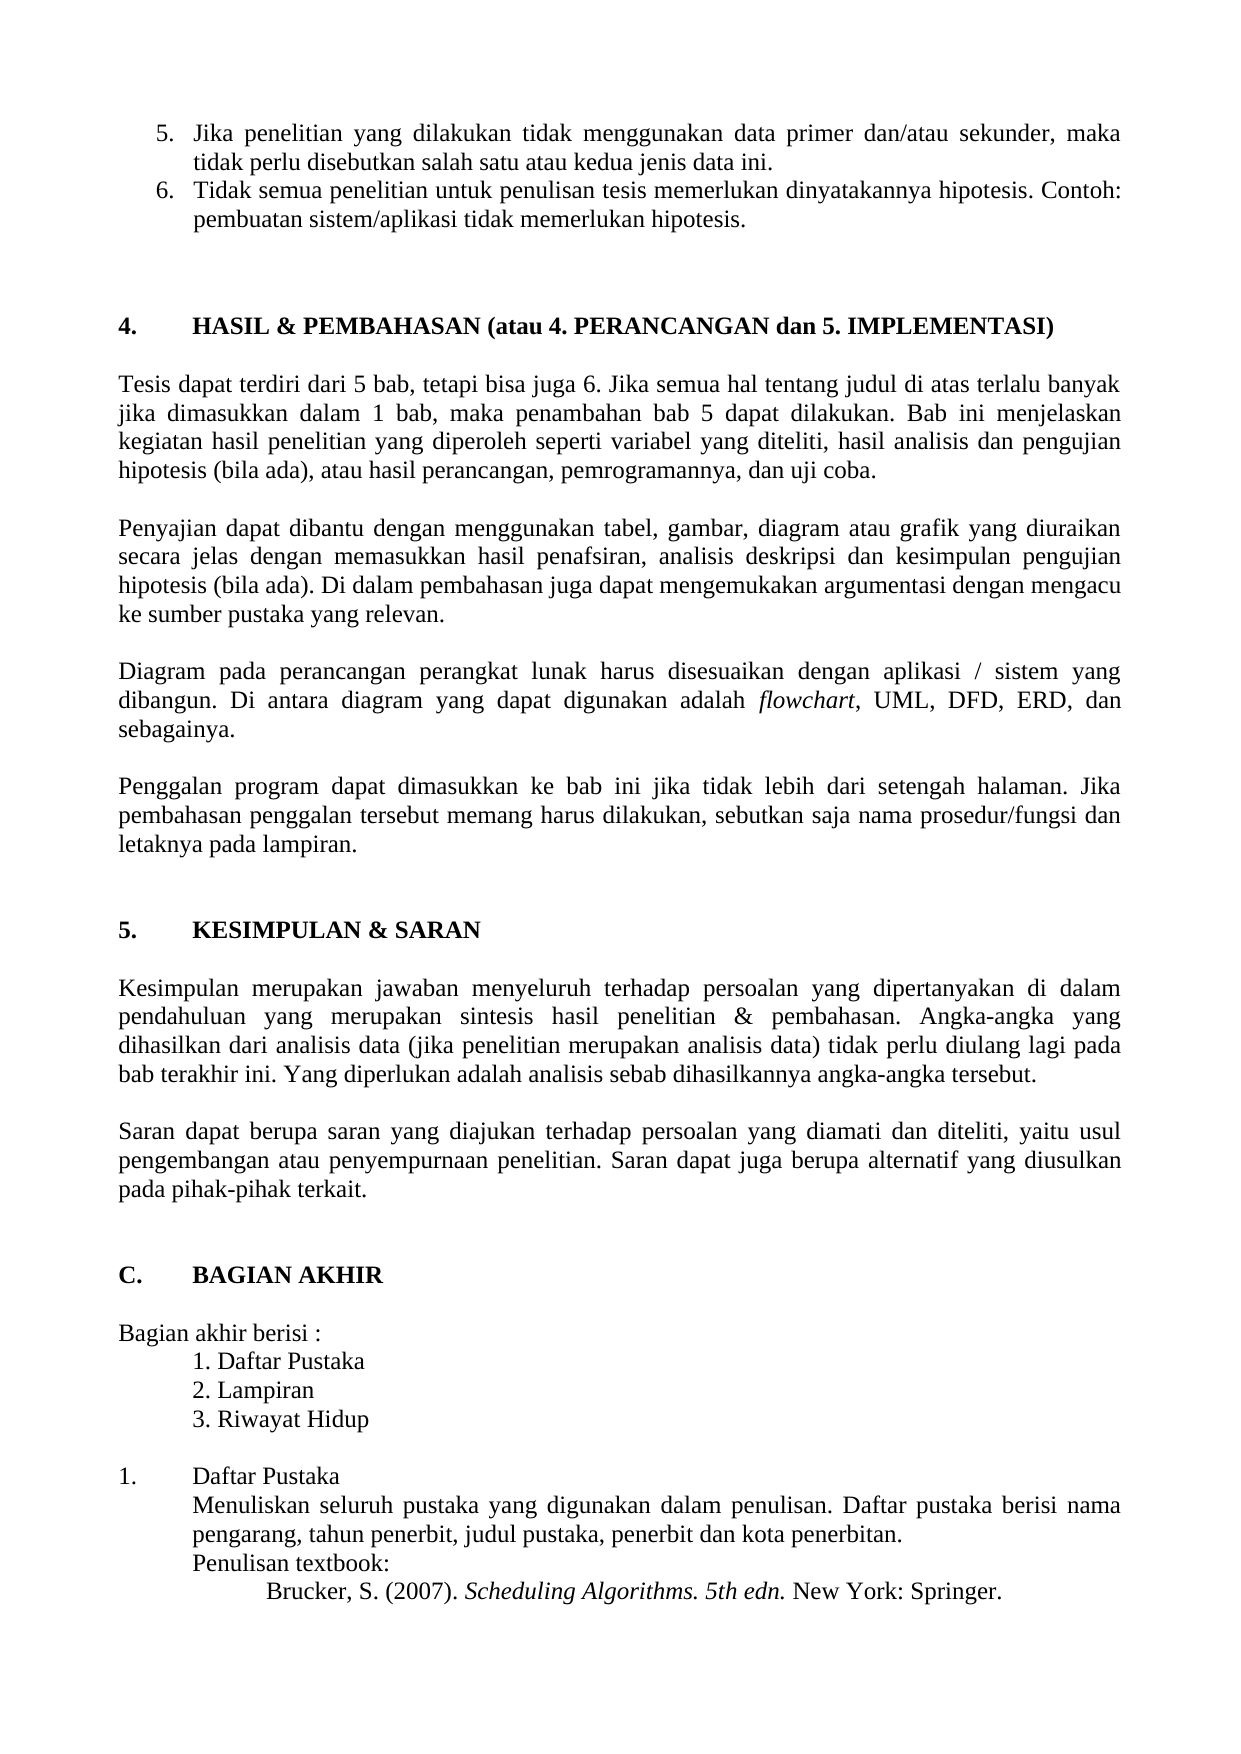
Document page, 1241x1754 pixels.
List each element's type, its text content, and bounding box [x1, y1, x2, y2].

text Bagian akhir berisi : [118, 1318, 1122, 1346]
text 1. Daftar Pustaka [192, 1346, 1122, 1375]
text Diagram pada perancangan perangkat lunak harus disesuaikan dengan aplikasi / sistem yang dibangun. Di antara diagram yang dapat digunakan adalah flowchart, UML, DFD, ERD, dan sebagainya. [118, 656, 1122, 743]
list Tidak semua penelitian untuk penulisan tesis memerlukan dinyatakannya hipotesis. Contoh: pembuatan sistem/aplikasi tidak memerlukan hipotesis. [156, 176, 1122, 233]
text Menuliskan seluruh pustaka yang digunakan dalam penulisan. Daftar pustaka berisi nama pengarang, tahun penerbit, judul pustaka, penerbit dan kota penerbitan. [192, 1490, 1122, 1548]
text Penulisan textbook: [192, 1548, 1122, 1576]
text 3. Riwayat Hidup [192, 1404, 1122, 1433]
text Kesimpulan merupakan jawaban menyeluruh terhadap persoalan yang dipertanyakan di dalam pendahuluan yang merupakan sintesis hasil penelitian & pembahasan. Angka-angka yang dihasilkan dari analisis data (jika penelitian merupakan analisis data) tidak perlu diulang lagi pada bab terakhir ini. Yang diperlukan adalah analisis sebab dihasilkannya angka-angka tersebut. [118, 973, 1122, 1088]
text C. BAGIAN AKHIR [118, 1260, 1122, 1289]
text Penyajian dapat dibantu dengan menggunakan tabel, gambar, diagram atau grafik yang diuraikan secara jelas dengan memasukkan hasil penafsiran, analisis deskripsi dan kesimpulan pengujian hipotesis (bila ada). Di dalam pembahasan juga dapat mengemukakan argumentasi dengan mengacu ke sumber pustaka yang relevan. [118, 513, 1122, 628]
list Jika penelitian yang dilakukan tidak menggunakan data primer dan/atau sekunder, maka tidak perlu disebutkan salah satu atau kedua jenis data ini. [156, 118, 1122, 176]
text 1. Daftar Pustaka [118, 1461, 1122, 1490]
text Tesis dapat terdiri dari 5 bab, tetapi bisa juga 6. Jika semua hal tentang judul di atas terlalu banyak jika dimasukkan dalam 1 bab, maka penambahan bab 5 dapat dilakukan. Bab ini menjelaskan kegiatan hasil penelitian yang diperoleh seperti variabel yang diteliti, hasil analisis dan pengujian hipotesis (bila ada), atau hasil perancangan, pemrogramannya, dan uji coba. [118, 369, 1122, 484]
text Brucker, S. (2007). Scheduling Algorithms. 5th edn. New York: Springer. [192, 1576, 1122, 1605]
text Penggalan program dapat dimasukkan ke bab ini jika tidak lebih dari setengah halaman. Jika pembahasan penggalan tersebut memang harus dilakukan, sebutkan saja nama prosedur/fungsi dan letaknya pada lampiran. [118, 771, 1122, 858]
text 5. KESIMPULAN & SARAN [118, 915, 1122, 944]
text 4. HASIL & PEMBAHASAN (atau 4. PERANCANGAN dan 5. IMPLEMENTASI) [118, 311, 1122, 340]
text Saran dapat berupa saran yang diajukan terhadap persoalan yang diamati dan diteliti, yaitu usul pengembangan atau penyempurnaan penelitian. Saran dapat juga berupa alternatif yang diusulkan pada pihak-pihak terkait. [118, 1116, 1122, 1203]
text 2. Lampiran [192, 1375, 1122, 1404]
